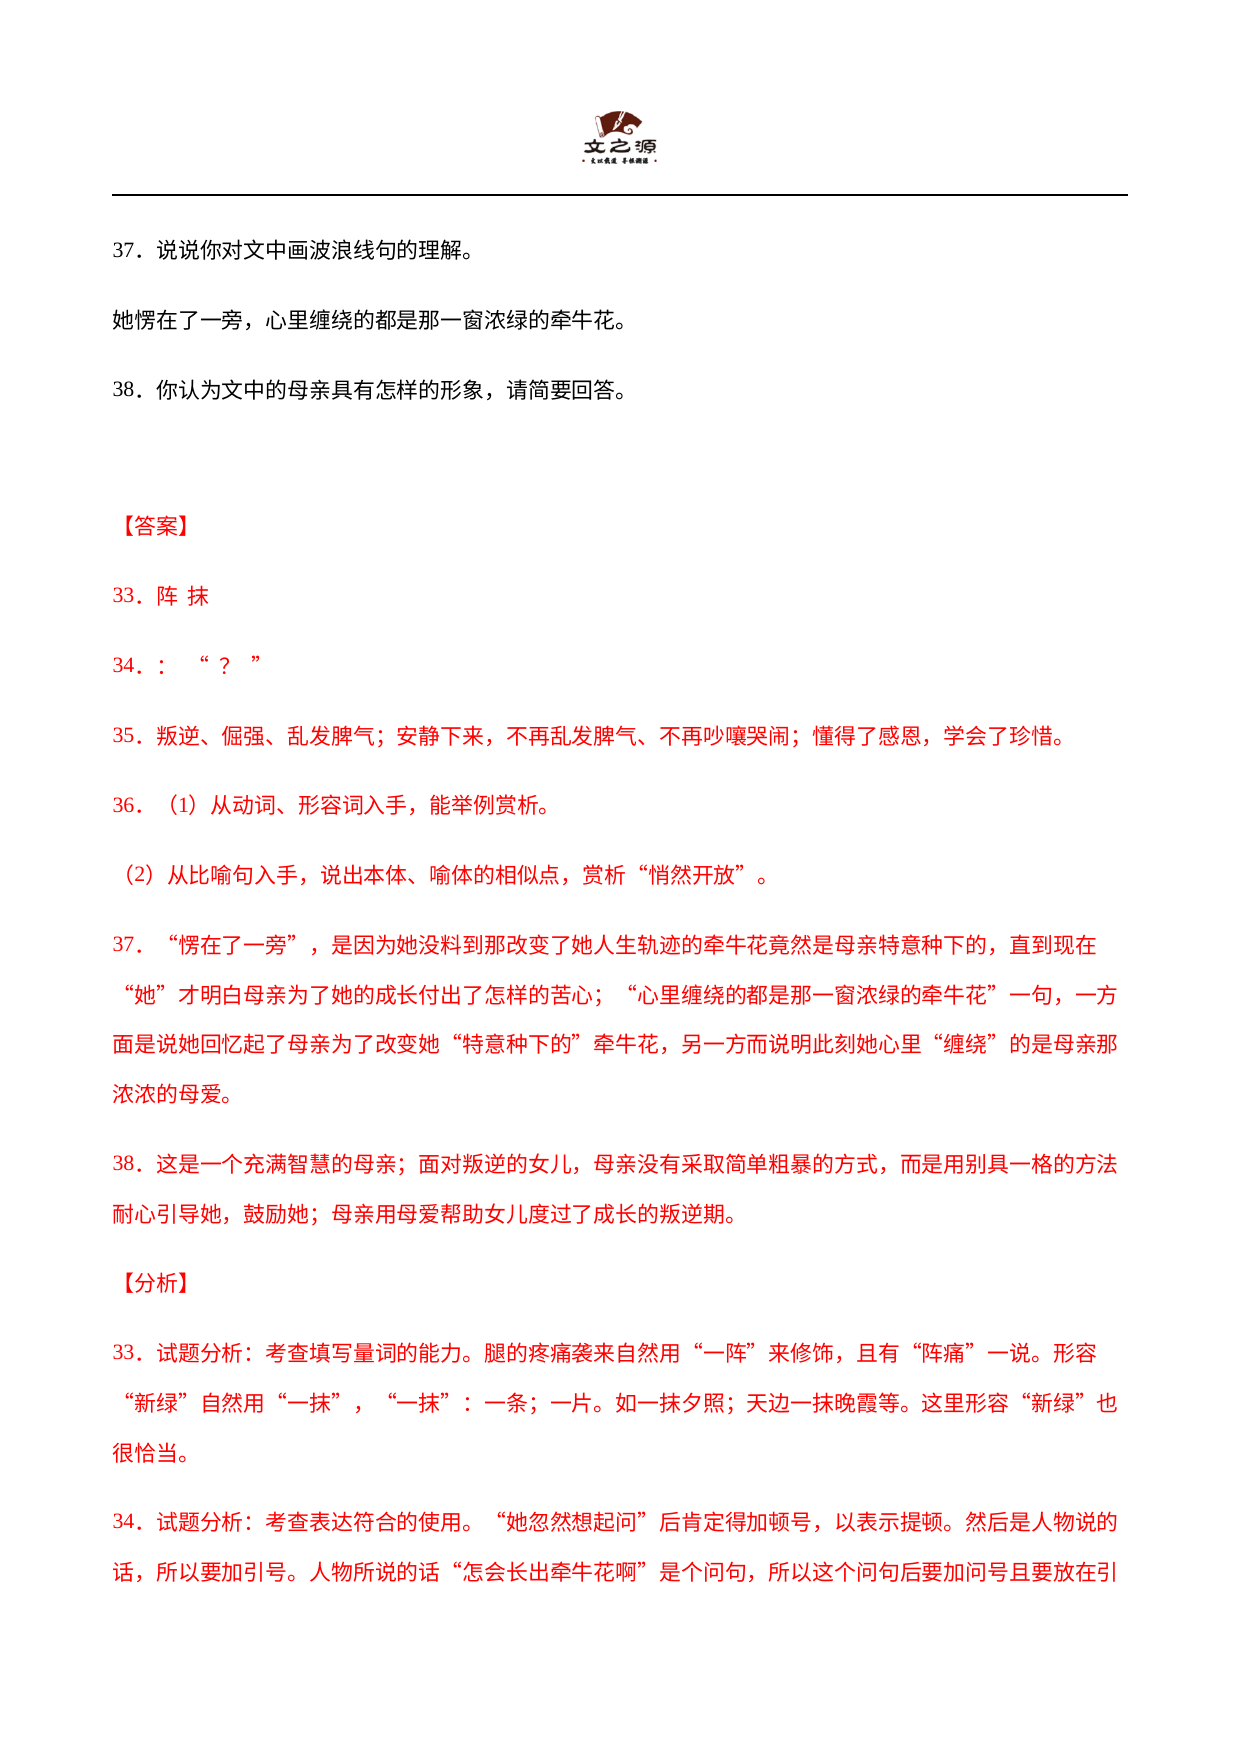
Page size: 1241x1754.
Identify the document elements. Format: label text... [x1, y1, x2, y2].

text 33．阵 抹 [112, 578, 1128, 611]
text （2）从比喻句入手，说出本体、喻体的相似点，赏析“悄然开放”。 [112, 857, 1128, 891]
text 她愣在了一旁，心里缠绕的都是那一窗浓绿的牵牛花。 [112, 302, 1128, 336]
text 36．（1）从动词、形容词入手，能举例赏析。 [112, 788, 1128, 821]
text 38．你认为文中的母亲具有怎样的形象，请简要回答。 [112, 372, 1128, 405]
text 37．说说你对文中画波浪线句的理解。 [112, 233, 1128, 266]
picture [543, 88, 698, 192]
text 35．叛逆、倔强、乱发脾气；安静下来，不再乱发脾气、不再吵嚷哭闹；懂得了感恩，学会了珍惜。 [112, 718, 1128, 751]
text 34．： “ ？ ” [112, 648, 1128, 681]
text 【分析】 [112, 1266, 1128, 1299]
text 37．“愣在了一旁”，是因为她没料到那改变了她人生轨迹的牵牛花竟然是母亲特意种下的，直到现在“她”才明白母亲为了她的成长付出了怎样的苦心；“心里缠绕的都是那一窗浓绿的牵牛花”一句，一方面是说她回忆起了母亲为了改变她“特意种下的”牵牛花，另一方而说明此刻她心里“缠绕”的是母亲那浓浓的母爱。 [112, 927, 1128, 1109]
text 【答案】 [112, 508, 1128, 542]
text 33．试题分析：考查填写量词的能力。腿的疼痛袭来自然用“一阵”来修饰，且有“阵痛”一说。形容“新绿”自然用“一抹”，“一抹”：一条；一片。如一抹夕照；天边一抹晚霞等。这里形容“新绿”也很恰当。 [112, 1335, 1128, 1468]
text 34．试题分析：考查表达符合的使用。“她忽然想起问”后肯定得加顿号，以表示提顿。然后是人物说的话，所以要加引号。人物所说的话“怎会长出牵牛花啊”是个问句，所以这个问句后要加问号且要放在引号内。 [112, 1504, 1128, 1587]
text 38．这是一个充满智慧的母亲；面对叛逆的女儿，母亲没有采取简单粗暴的方式，而是用别具一格的方法耐心引导她，鼓励她；母亲用母爱帮助女儿度过了成长的叛逆期。 [112, 1146, 1128, 1229]
